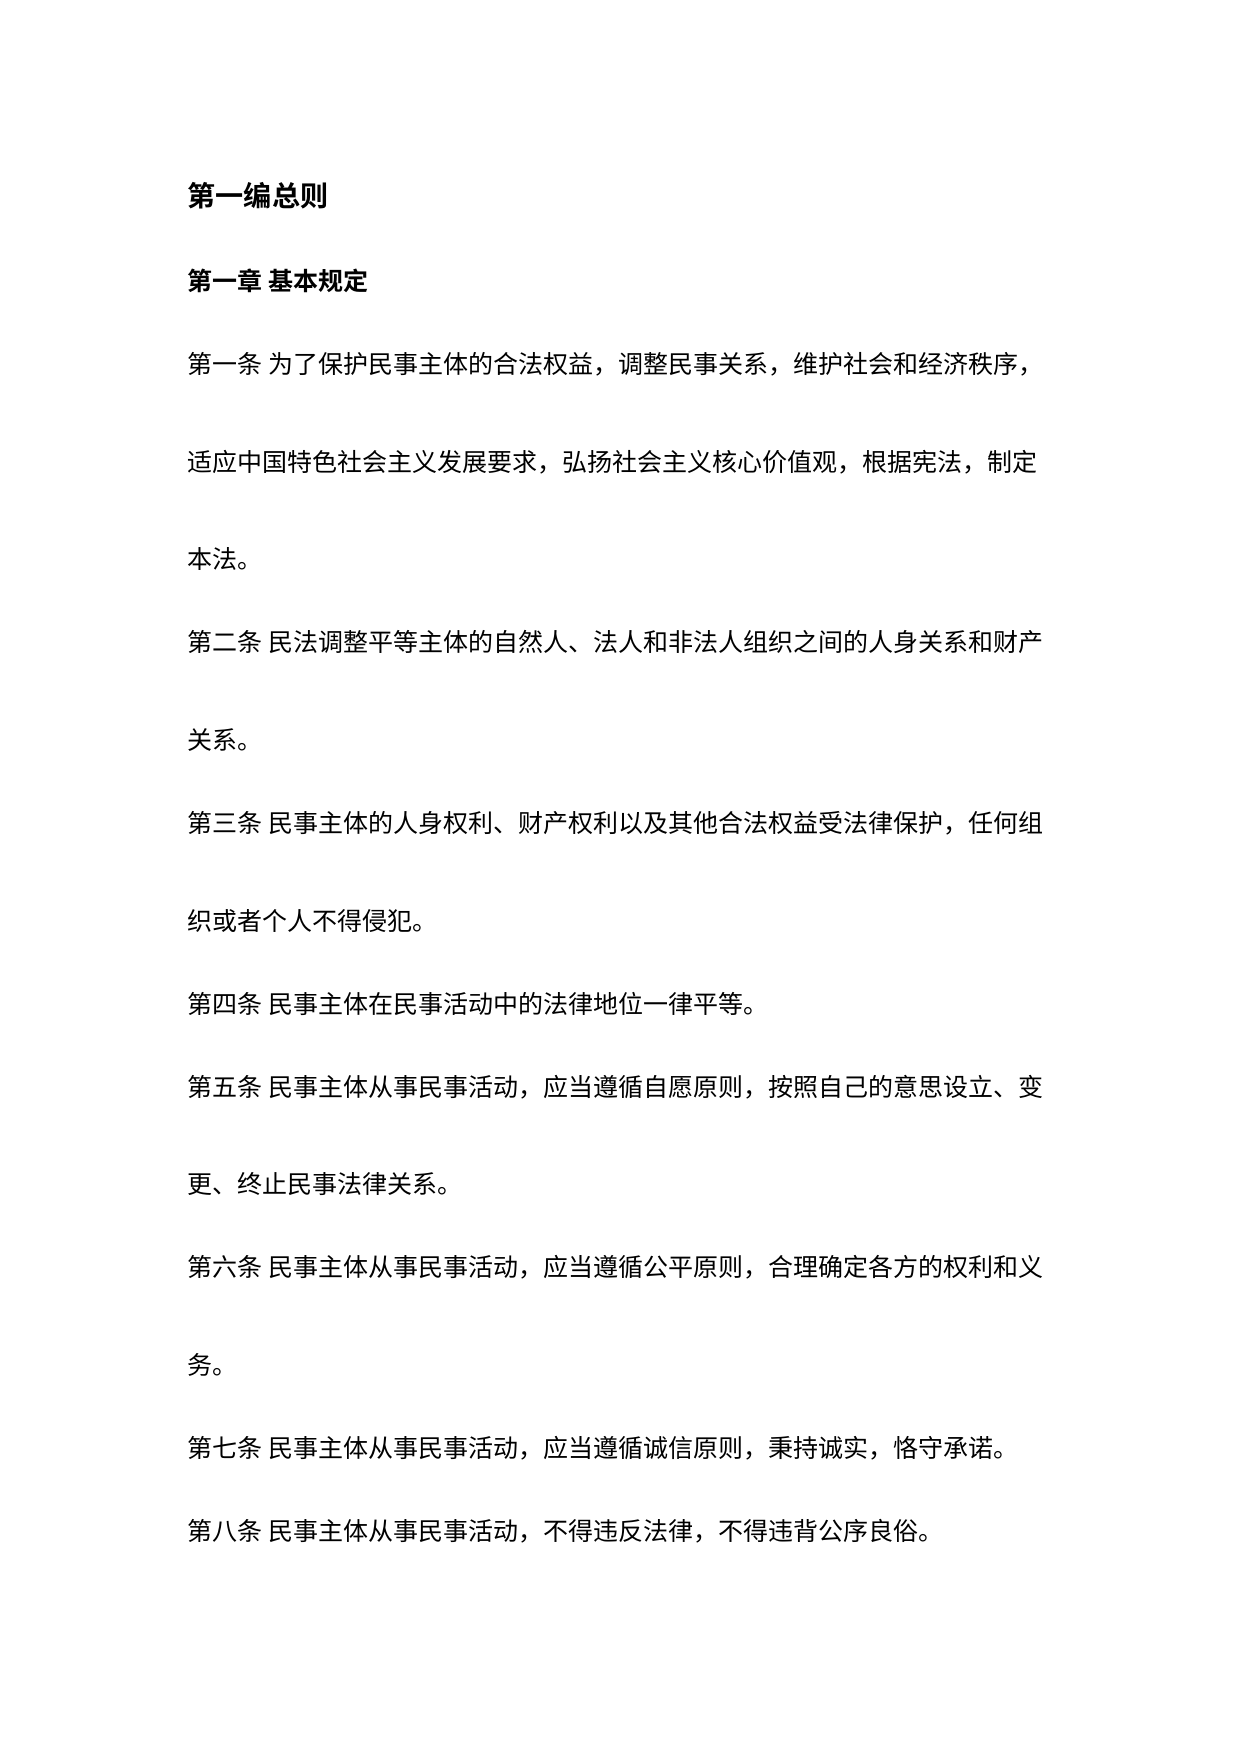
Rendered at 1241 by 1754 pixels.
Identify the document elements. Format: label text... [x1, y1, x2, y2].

text 第一条 为了保护民事主体的合法权益，调整民事关系，维护社会和经济秩序，适应中国特色社会主义发展要求，弘扬社会主义核心价值观，根据宪法，制定本法。 [187, 330, 1053, 590]
text 第五条 民事主体从事民事活动，应当遵循自愿原则，按照自己的意思设立、变更、终止民事法律关系。 [187, 1053, 1053, 1215]
text 第四条 民事主体在民事活动中的法律地位一律平等。 [187, 970, 1053, 1035]
text 第八条 民事主体从事民事活动，不得违反法律，不得违背公序良俗。 [187, 1497, 1053, 1562]
subtitle 第一编总则 [187, 162, 1053, 227]
text 第一章 基本规定 [187, 247, 1053, 312]
text 第六条 民事主体从事民事活动，应当遵循公平原则，合理确定各方的权利和义务。 [187, 1233, 1053, 1396]
text 第三条 民事主体的人身权利、财产权利以及其他合法权益受法律保护，任何组织或者个人不得侵犯。 [187, 789, 1053, 952]
text 第二条 民法调整平等主体的自然人、法人和非法人组织之间的人身关系和财产关系。 [187, 608, 1053, 771]
text 第七条 民事主体从事民事活动，应当遵循诚信原则，秉持诚实，恪守承诺。 [187, 1414, 1053, 1479]
